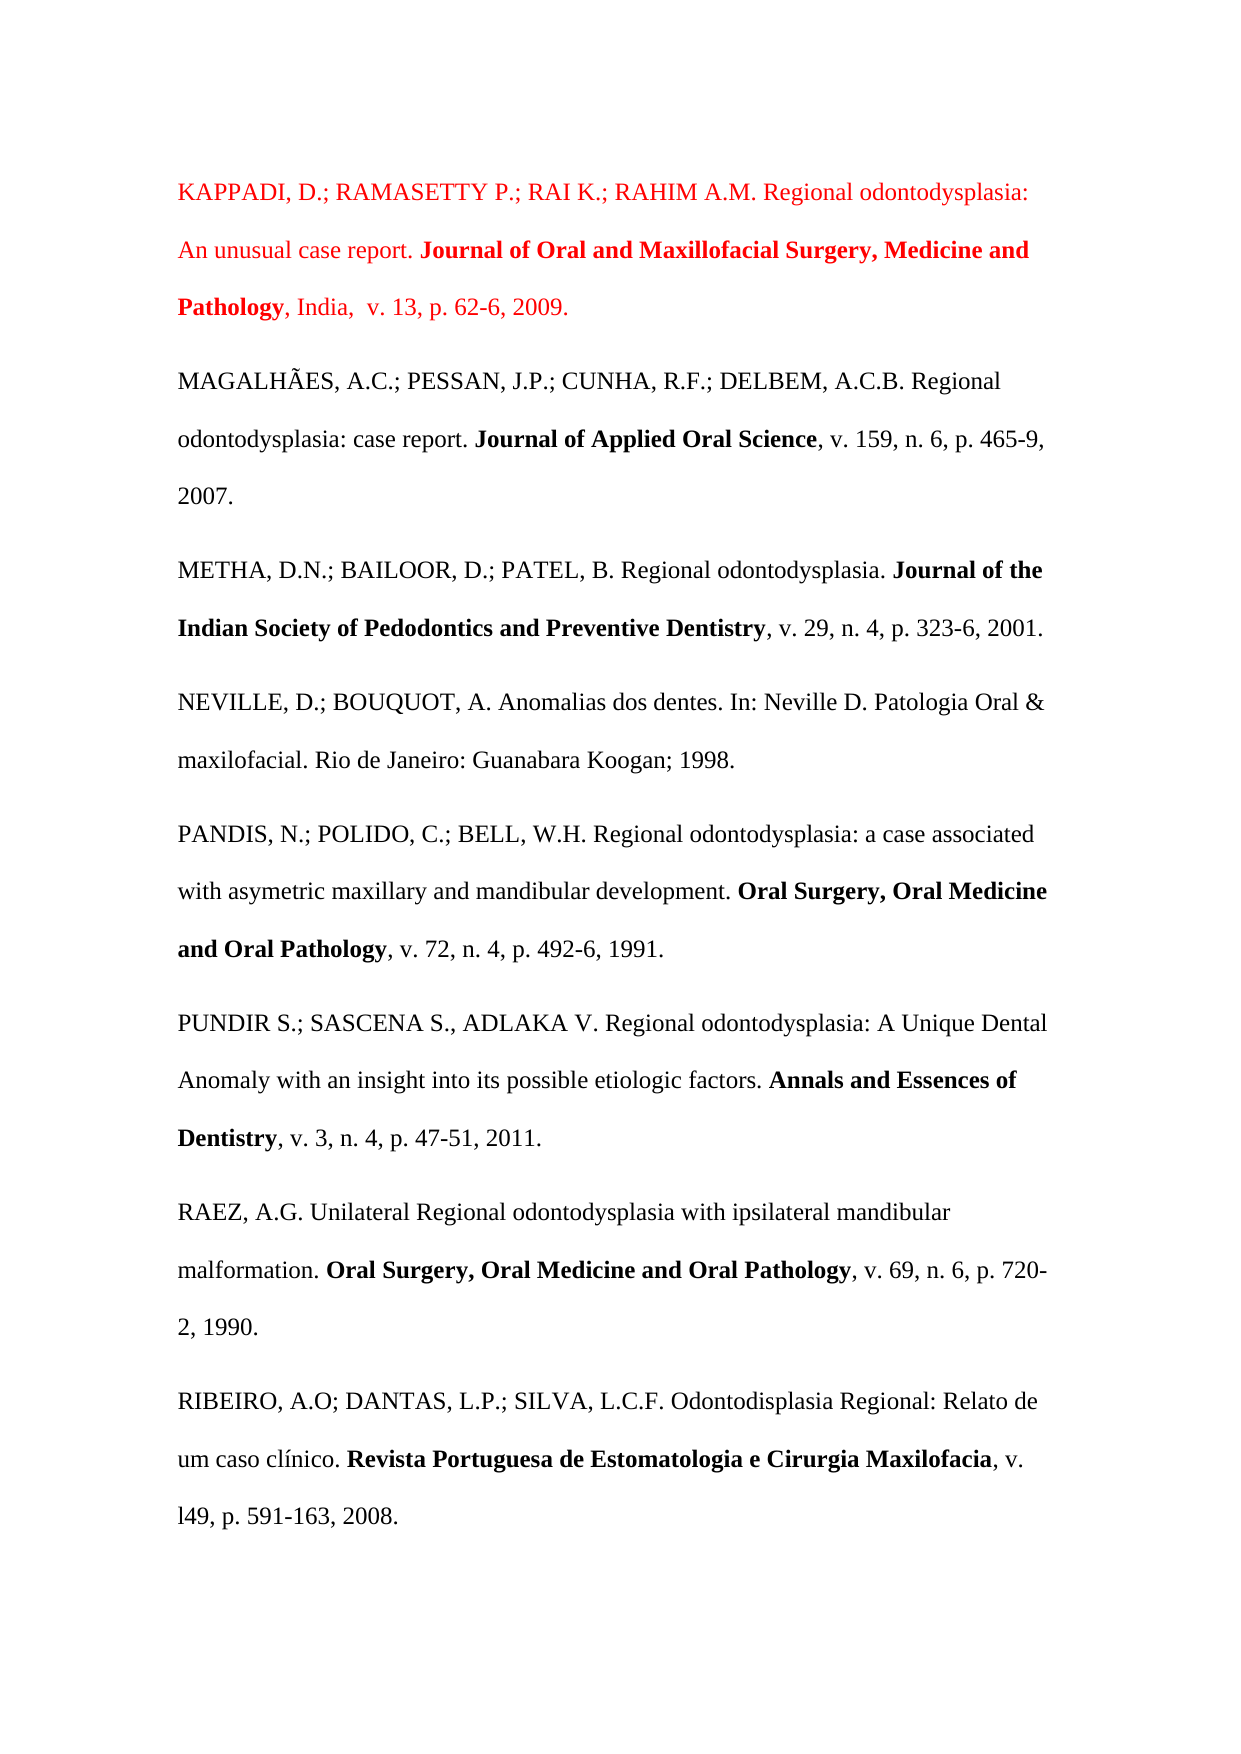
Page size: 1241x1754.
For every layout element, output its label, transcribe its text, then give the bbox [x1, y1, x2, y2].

text MAGALHÃES, A.C.; PESSAN, J.P.; CUNHA, R.F.; DELBEM, A.C.B. Regional odontodysplasia: case report. Journal of Applied Oral Science, v. 159, n. 6, p. 465-9, 2007. [177, 366, 1063, 510]
text NEVILLE, D.; BOUQUOT, A. Anomalias dos dentes. In: Neville D. Patologia Oral & maxilofacial. Rio de Janeiro: Guanabara Koogan; 1998. [177, 687, 1063, 773]
text KAPPADI, D.; RAMASETTY P.; RAI K.; RAHIM A.M. Regional odontodysplasia: An unusual case report. Journal of Oral and Maxillofacial Surgery, Medicine and Pathology, India, v. 13, p. 62-6, 2009. [177, 177, 1063, 321]
text PANDIS, N.; POLIDO, C.; BELL, W.H. Regional odontodysplasia: a case associated with asymetric maxillary and mandibular development. Oral Surgery, Oral Medicine and Oral Pathology, v. 72, n. 4, p. 492-6, 1991. [177, 819, 1063, 963]
text METHA, D.N.; BAILOOR, D.; PATEL, B. Regional odontodysplasia. Journal of the Indian Society of Pedodontics and Preventive Dentistry, v. 29, n. 4, p. 323-6, 2001. [177, 556, 1063, 642]
text RIBEIRO, A.O; DANTAS, L.P.; SILVA, L.C.F. Odontodisplasia Regional: Relato de um caso clínico. Revista Portuguesa de Estomatologia e Cirurgia Maxilofacia, v. l49, p. 591-163, 2008. [177, 1386, 1063, 1530]
text RAEZ, A.G. Unilateral Regional odontodysplasia with ipsilateral mandibular malformation. Oral Surgery, Oral Medicine and Oral Pathology, v. 69, n. 6, p. 720-2, 1990. [177, 1197, 1063, 1341]
text PUNDIR S.; SASCENA S., ADLAKA V. Regional odontodysplasia: A Unique Dental Anomaly with an insight into its possible etiologic factors. Annals and Essences of Dentistry, v. 3, n. 4, p. 47-51, 2011. [177, 1008, 1063, 1152]
